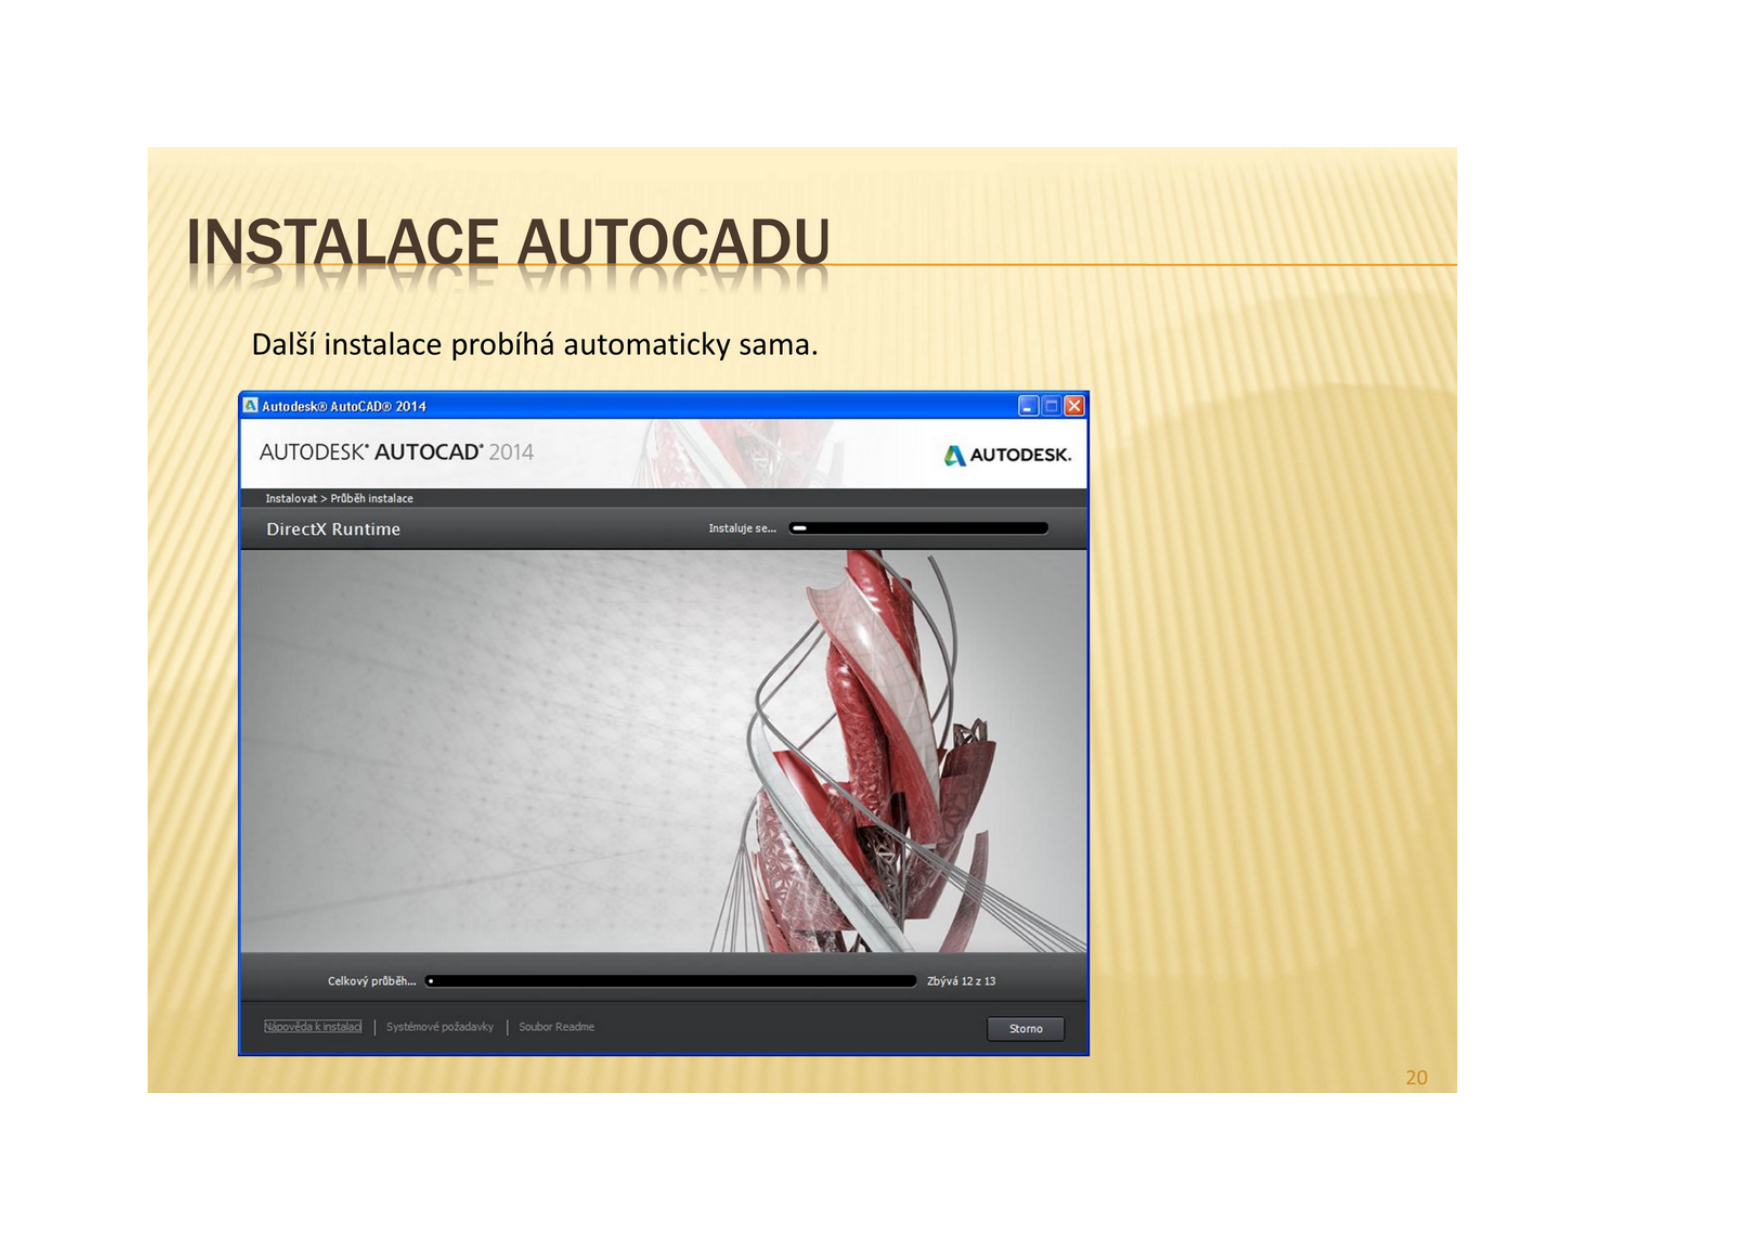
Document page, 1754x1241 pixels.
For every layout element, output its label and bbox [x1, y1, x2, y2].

picture [147, 147, 1458, 1093]
